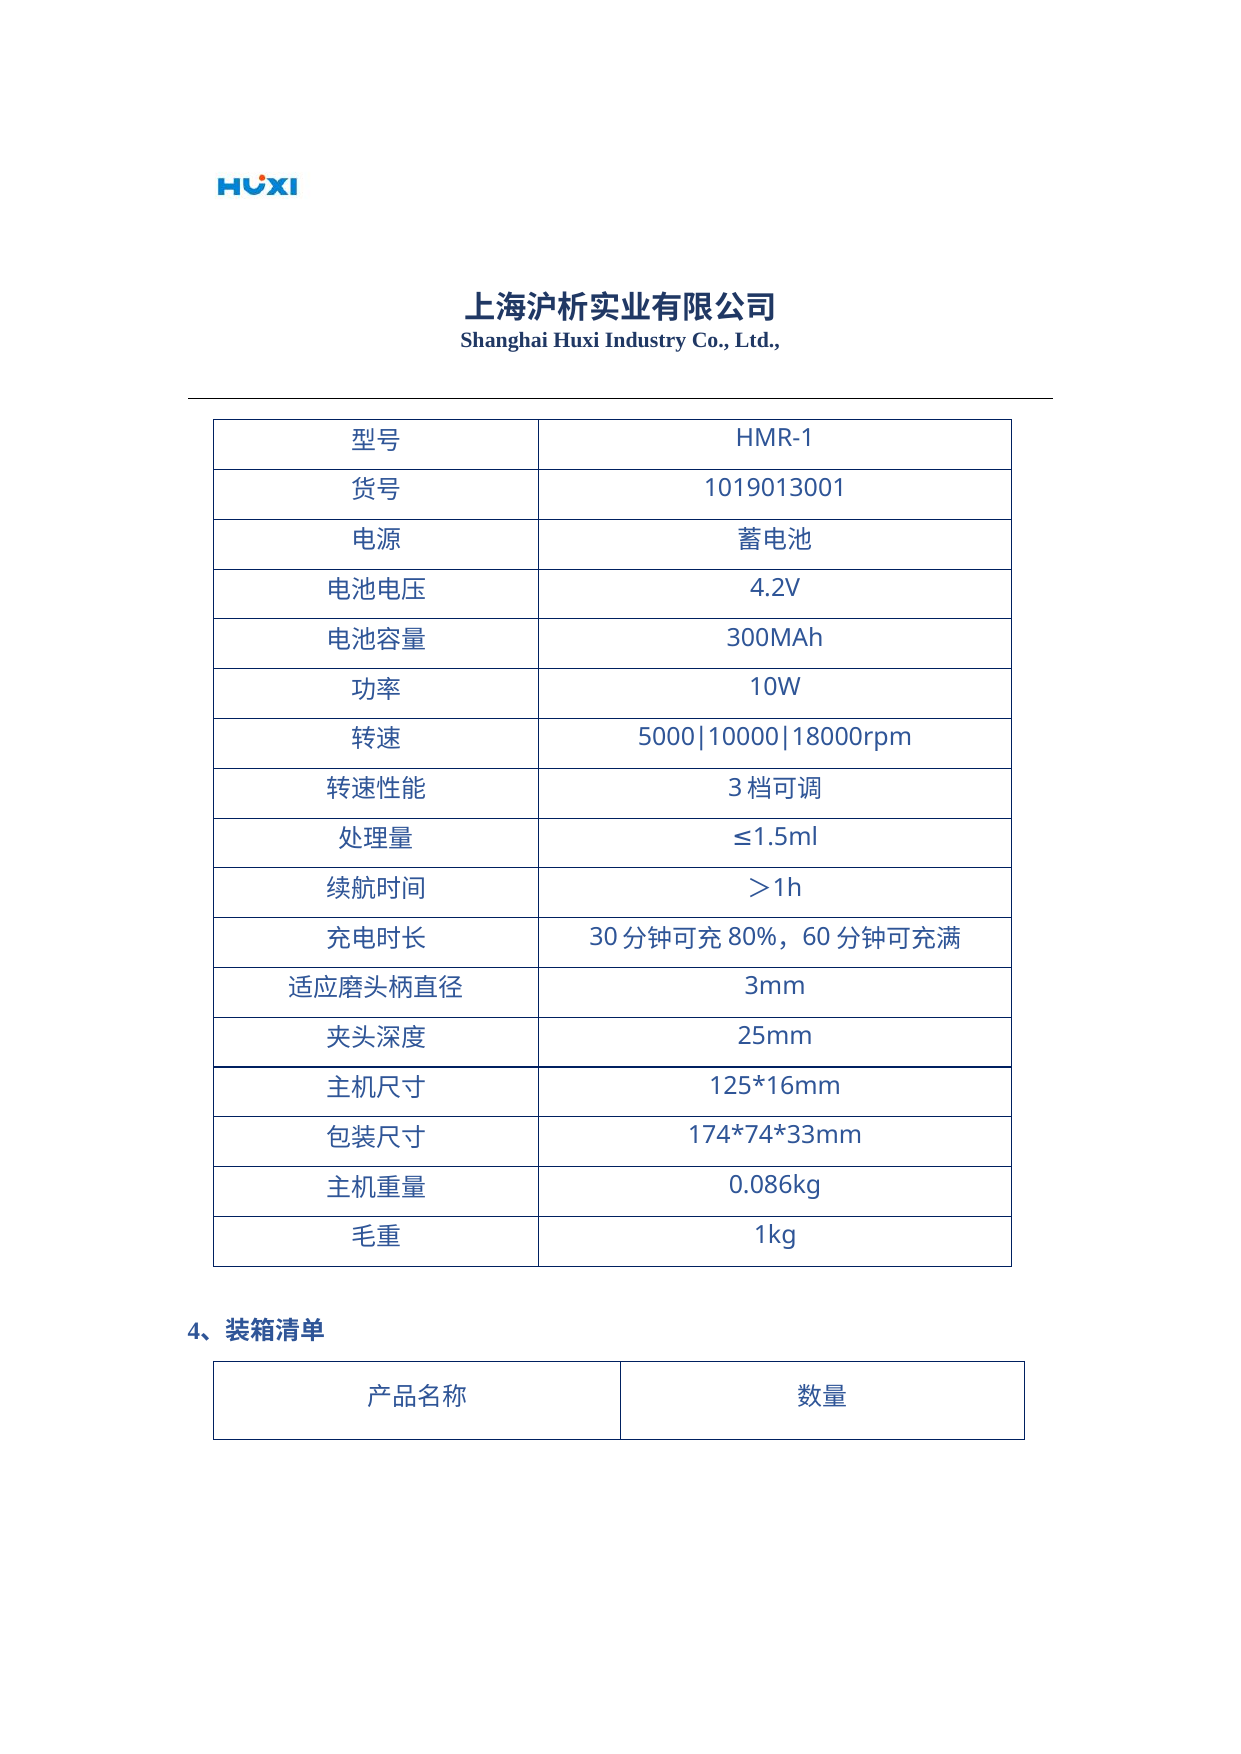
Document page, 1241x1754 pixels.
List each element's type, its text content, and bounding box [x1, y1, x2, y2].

table_cell 0.086kg [539, 1167, 1011, 1216]
table_cell 电源 [214, 520, 538, 568]
table_cell 蓄电池 [539, 520, 1011, 568]
table_cell 1019013001 [539, 470, 1011, 519]
table_cell 货号 [214, 470, 538, 519]
table_cell 夹头深度 [214, 1018, 538, 1066]
table_cell 30分钟可充80%，60分钟可充满 [539, 918, 1011, 967]
table_cell 4.2V [539, 570, 1011, 618]
table_cell 毛重 [214, 1217, 538, 1266]
table_cell ＞1h [539, 868, 1011, 917]
list 4、装箱清单 [187, 483, 1053, 1361]
table_cell 主机尺寸 [214, 1068, 538, 1116]
picture [187, 117, 323, 253]
table_cell 适应磨头柄直径 [214, 968, 538, 1017]
table_header 产品名称 [214, 1362, 620, 1439]
table_cell 电池电压 [214, 570, 538, 618]
table_cell 174*74*33mm [539, 1117, 1011, 1166]
table_cell 1kg [539, 1217, 1011, 1266]
table_cell 转速性能 [214, 769, 538, 817]
table_header 型号 [214, 420, 538, 469]
table_cell 电池容量 [214, 619, 538, 668]
table_header 数量 [621, 1362, 1024, 1439]
table_cell 主机重量 [214, 1167, 538, 1216]
table_cell 转速 [214, 719, 538, 768]
table_cell 300MAh [539, 619, 1011, 668]
table_cell 3档可调 [539, 769, 1011, 817]
table_cell 3mm [539, 968, 1011, 1017]
table_header HMR-1 [539, 420, 1011, 469]
table_cell ≤1.5ml [539, 819, 1011, 867]
table_cell 5000∣10000∣18000rpm [539, 719, 1011, 768]
table_cell 125*16mm [539, 1068, 1011, 1116]
table_cell 功率 [214, 669, 538, 718]
table_cell 包装尺寸 [214, 1117, 538, 1166]
table_cell 充电时长 [214, 918, 538, 967]
table_cell 25mm [539, 1018, 1011, 1066]
table_cell 续航时间 [214, 868, 538, 917]
table_cell 处理量 [214, 819, 538, 867]
table_cell 10W [539, 669, 1011, 718]
